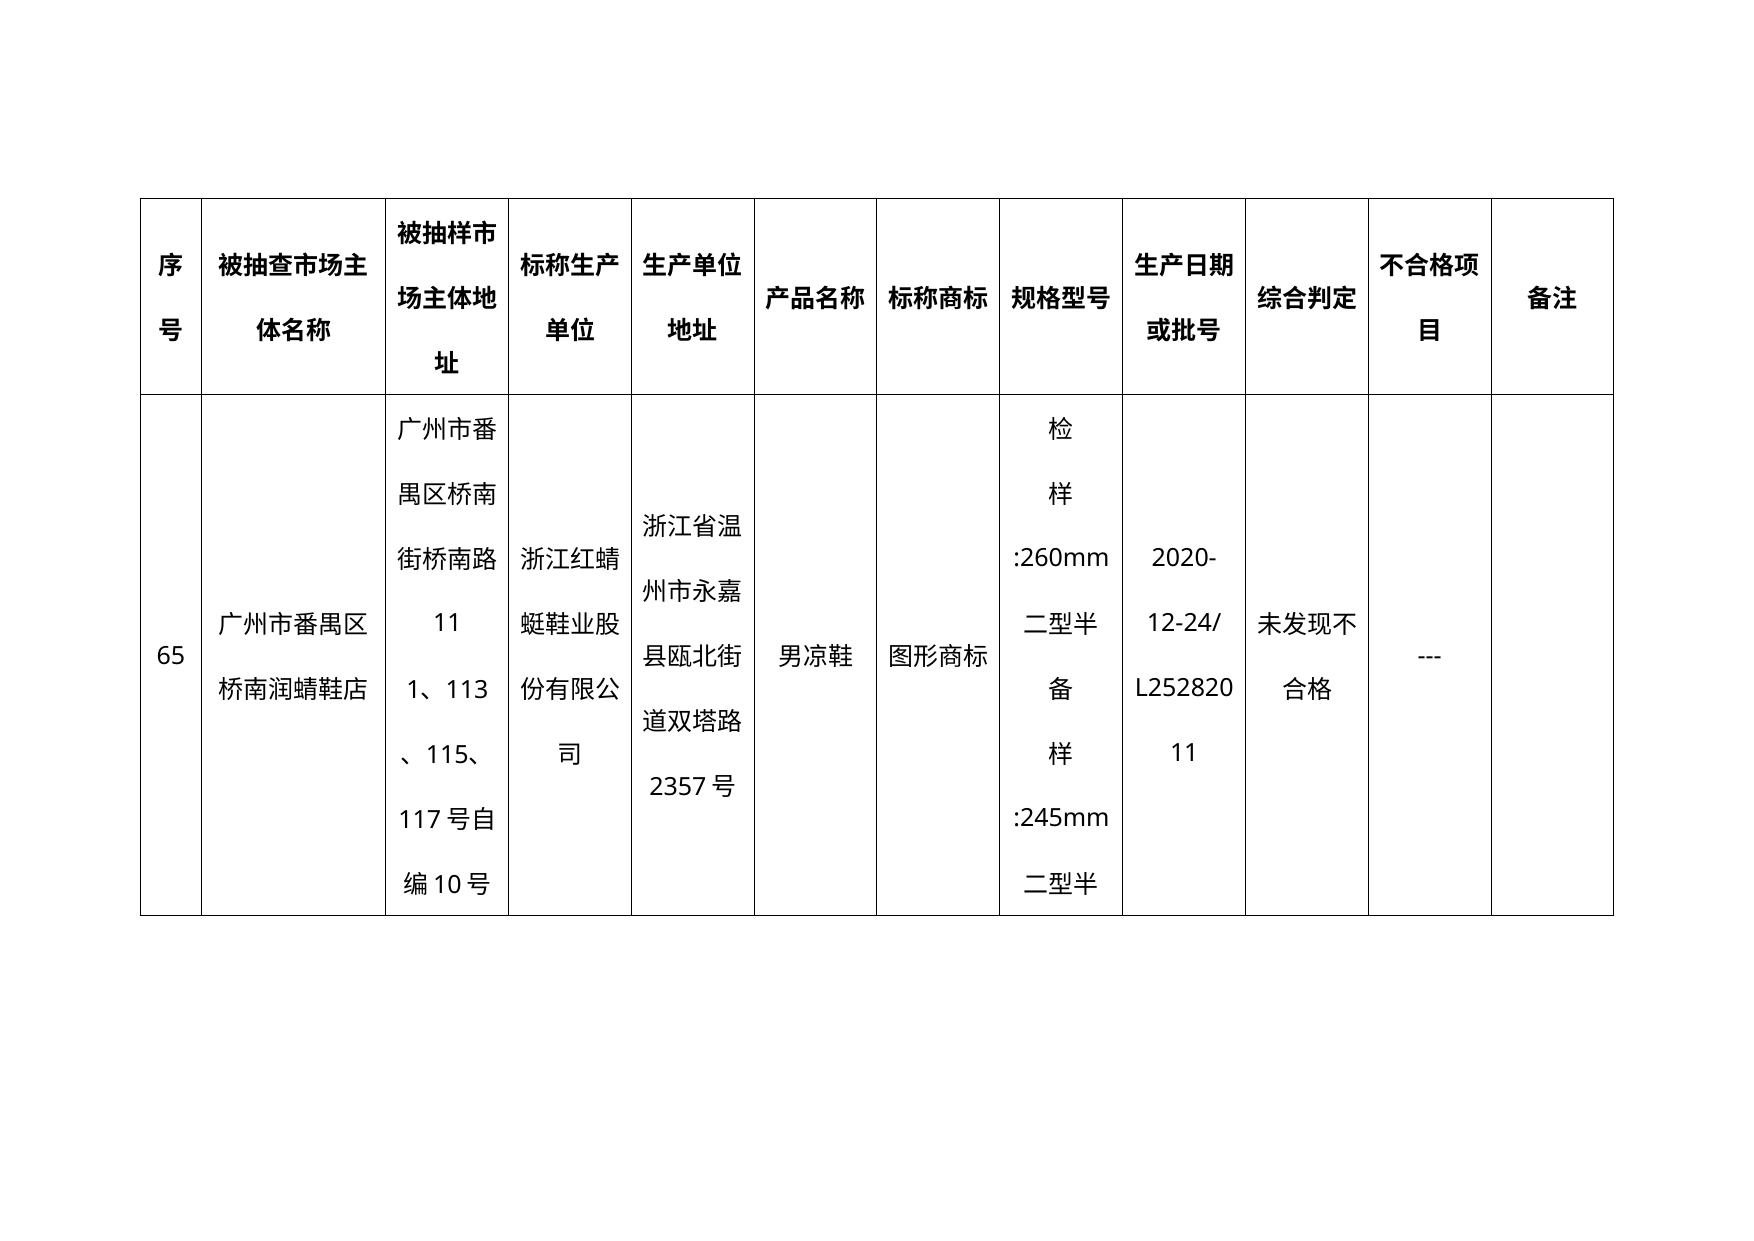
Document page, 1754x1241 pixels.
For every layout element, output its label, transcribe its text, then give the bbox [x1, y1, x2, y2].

table_cell 65 [141, 395, 201, 915]
table_cell 广州市番禺区桥南街桥南路111、113、115、117号自编10号 [386, 395, 508, 915]
table_cell 图形商标 [877, 395, 999, 915]
table_cell 浙江红蜻蜓鞋业股份有限公司 [509, 395, 631, 915]
table_header 规格型号 [1000, 199, 1122, 394]
table_header 综合判定 [1246, 199, 1368, 394]
table_cell 未发现不合格 [1246, 395, 1368, 915]
table_cell [1492, 395, 1613, 915]
table_header 生产日期或批号 [1123, 199, 1245, 394]
table_header 序号 [141, 199, 201, 394]
table_cell --- [1369, 395, 1491, 915]
table_cell 2020-12-24/L25282011 [1123, 395, 1245, 915]
table_header 生产单位地址 [632, 199, 754, 394]
table_header 不合格项目 [1369, 199, 1491, 394]
table_header 备注 [1492, 199, 1613, 394]
table_header 标称生产单位 [509, 199, 631, 394]
table_cell 广州市番禺区桥南润蜻鞋店 [202, 395, 385, 915]
table_header 被抽样市场主体地址 [386, 199, 508, 394]
table_cell 男凉鞋 [755, 395, 876, 915]
table_cell 检样:260mm二型半 备样:245mm二型半 [1000, 395, 1122, 915]
table_header 被抽查市场主体名称 [202, 199, 385, 394]
table_header 标称商标 [877, 199, 999, 394]
table_cell 浙江省温州市永嘉县瓯北街道双塔路2357号 [632, 395, 754, 915]
table_header 产品名称 [755, 199, 876, 394]
